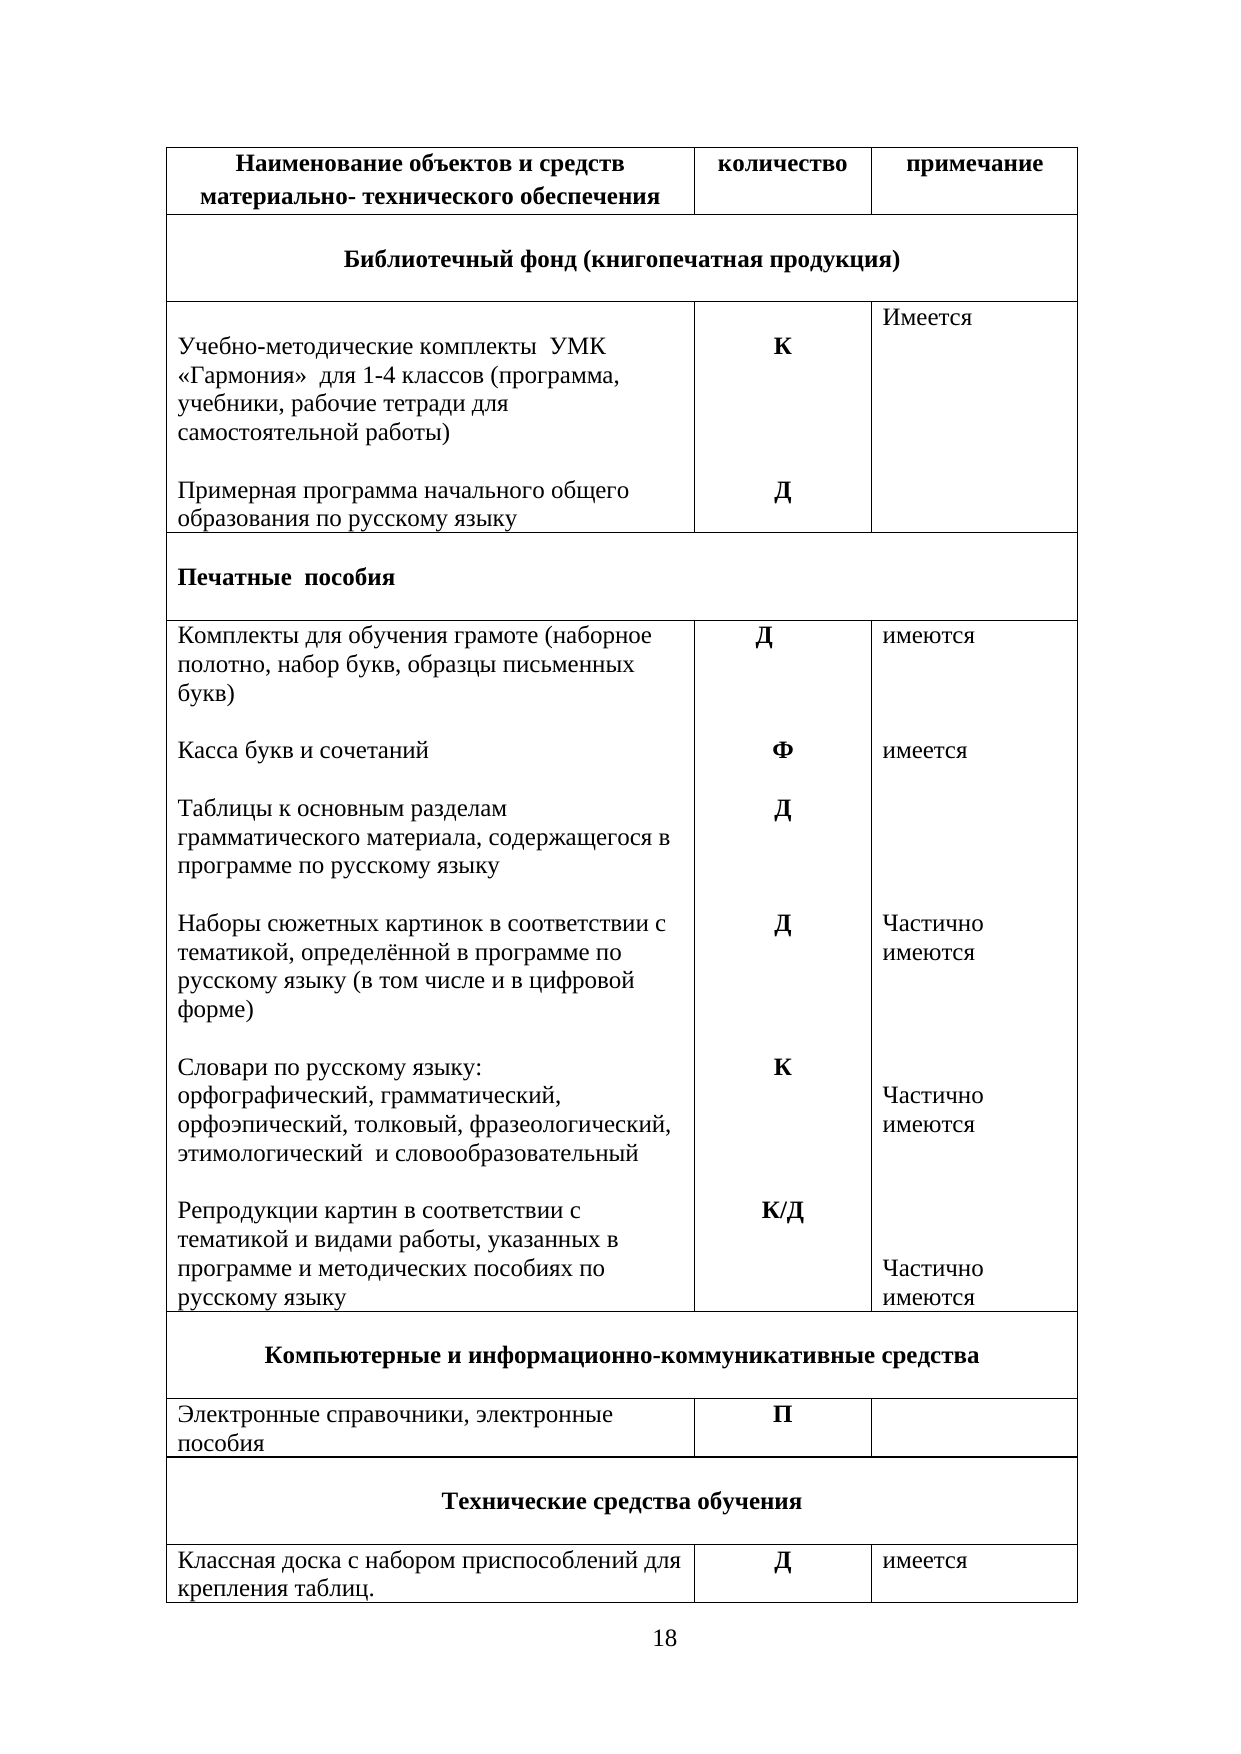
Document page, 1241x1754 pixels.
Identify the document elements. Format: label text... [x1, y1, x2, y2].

table_cell Учебно-методические комплекты УМК «Гармония» для 1-4 классов (программа, учебники, рабочие тетради для самостоятельной работы) Примерная программа начального общего образования по русскому языку [167, 302, 694, 532]
table_cell Технические средства обучения [167, 1458, 1077, 1544]
table_cell Библиотечный фонд (книгопечатная продукция) [167, 215, 1077, 301]
table_cell К Д [695, 302, 871, 532]
table_cell Д Д Д Д Д [695, 1545, 871, 1602]
table_cell [872, 1399, 1077, 1456]
table_cell Д Ф Д Д К К/Д [695, 621, 871, 1311]
table_header количество [695, 148, 871, 214]
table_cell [872, 1545, 1077, 1602]
table_cell Комплекты для обучения грамоте (наборное полотно, набор букв, образцы письменных букв) Касса букв и сочетаний Таблицы к основным разделам грамматического материала, содержащегося в программе по русскому языку Наборы сюжетных картинок в соответствии с тематикой, определённой в программе по русскому языку (в том числе и в цифровой форме) Словари по русскому языку: орфографический, грамматический, орфоэпический, толковый, фразеологический, этимологический и словообразовательный Репродукции картин в соответствии с тематикой и видами работы, указанных в программе и методических пособиях по русскому языку [167, 621, 694, 1311]
table_cell Имеется [872, 302, 1077, 532]
table_cell Печатные пособия [167, 533, 1077, 619]
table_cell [167, 1545, 694, 1602]
table_header Наименование объектов и средств материально- технического обеспечения [167, 148, 694, 214]
table_cell П [695, 1399, 871, 1456]
table_header примечание [872, 148, 1077, 214]
table_cell имеются имеется Частично имеются Частично имеются Частично имеются [872, 621, 1077, 1311]
table_cell Компьютерные и информационно-коммуникативные средства [167, 1312, 1077, 1398]
table_cell Электронные справочники, электронные пособия [167, 1399, 694, 1456]
